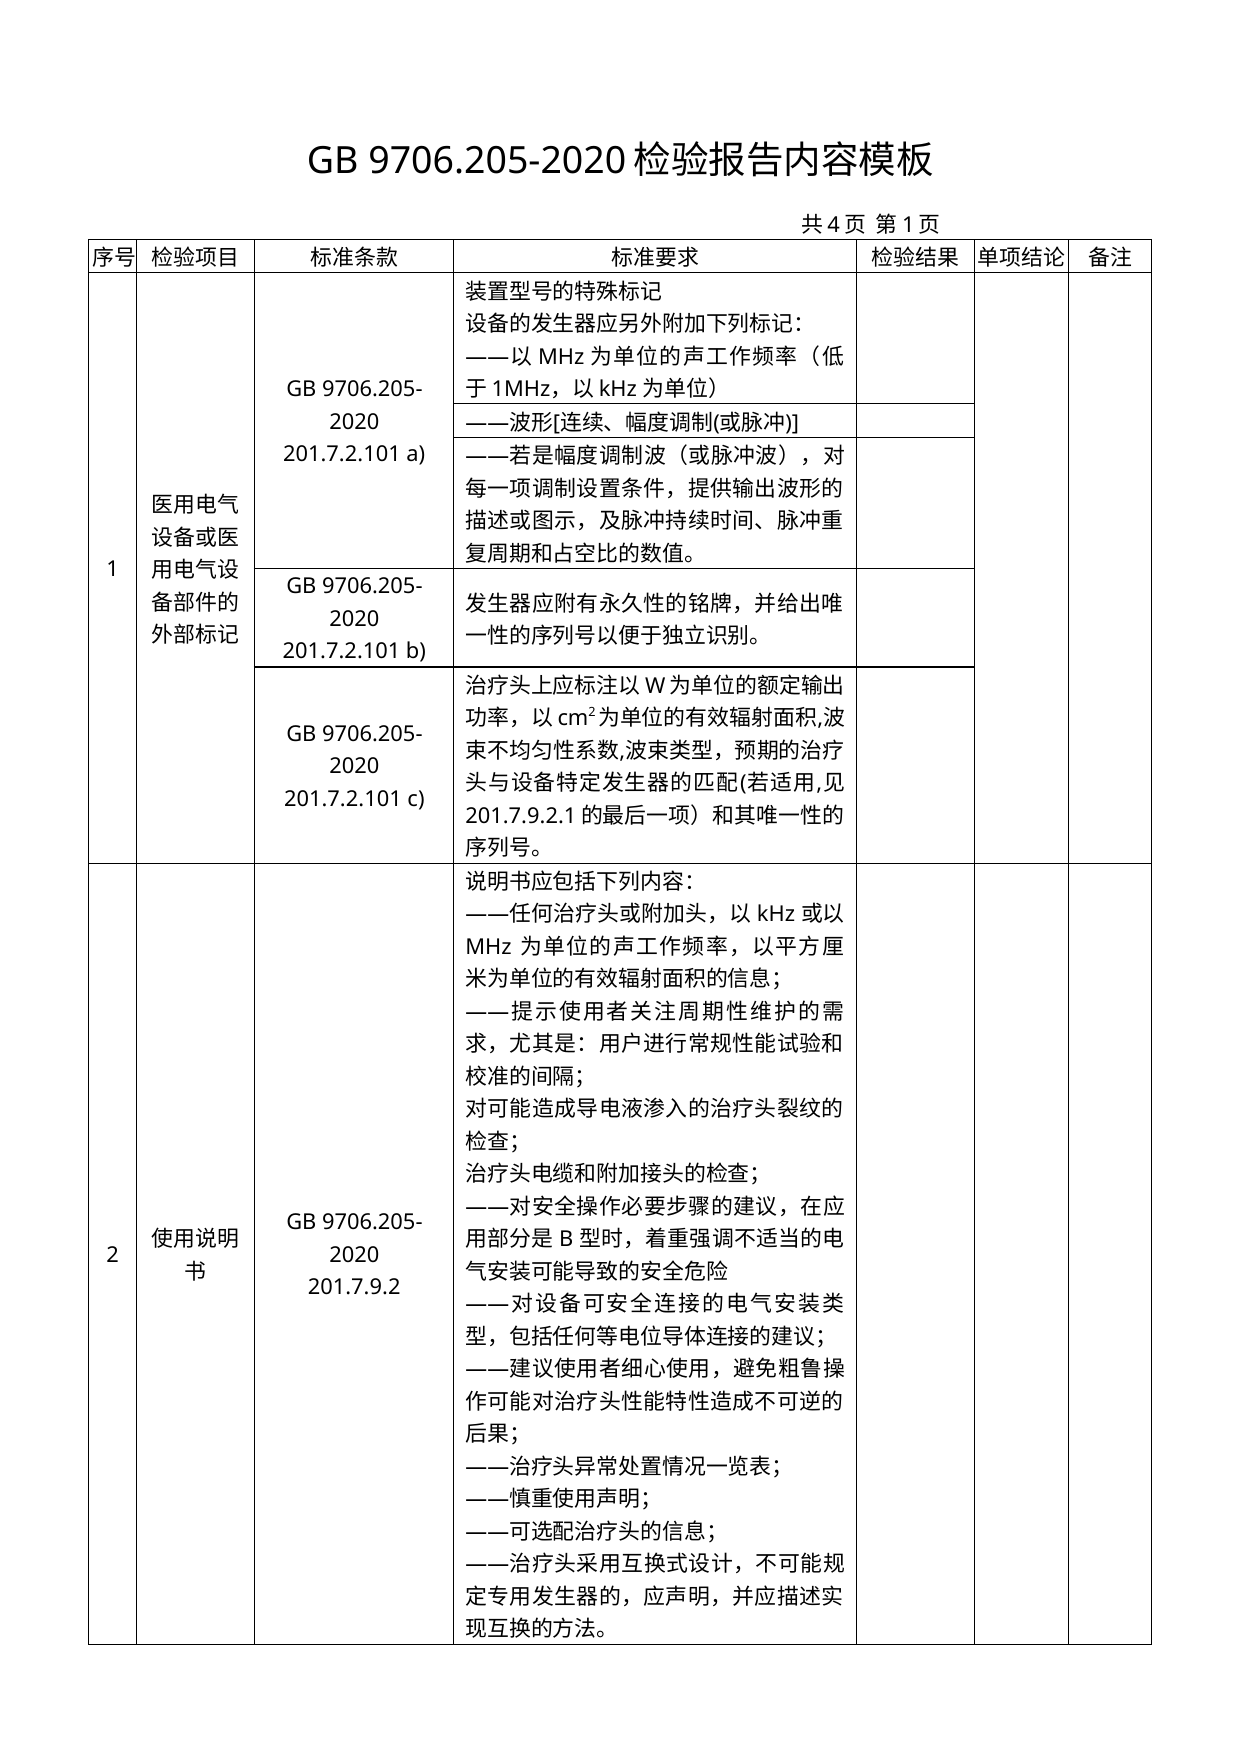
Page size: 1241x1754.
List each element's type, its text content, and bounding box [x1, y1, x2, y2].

table_header 检验项目 [137, 240, 254, 272]
table_cell [857, 438, 974, 568]
table_cell 2 [89, 864, 136, 1643]
table_cell [857, 404, 974, 437]
table_cell [975, 864, 1068, 1643]
table_header 序号 [89, 240, 136, 272]
table_cell [975, 273, 1068, 862]
table_cell GB 9706.205-2020 201.7.2.101 c) [255, 668, 453, 862]
table_cell 说明书应包括下列内容： ——任何治疗头或附加头，以 kHz 或以 MHz 为单位的声工作频率，以平方厘米为单位的有效辐射面积的信息； ——提示使用者关注周期性维护的需求，尤其是：用户进行常规性能试验和校准的间隔； 对可能造成导电液渗入的治疗头裂纹的检查； 治疗头电缆和附加接头的检查； ——对安全操作必要步骤的建议，在应用部分是 B 型时，着重强调不适当的电气安装可能导致的安全危险 ——对设备可安全连接的电气安装类型，包括任何等电位导体连接的建议； ——建议使用者细心使用，避免粗鲁操作可能对治疗头性能特性造成不可逆的后果； ——治疗头异常处置情况一览表； ——慎重使用声明； ——可选配治疗头的信息； ——治疗头采用互换式设计，不可能规定专用发生器的，应声明，并应描述实现互换的方法。 [454, 864, 856, 1643]
table_header 单项结论 [975, 240, 1068, 272]
table_cell 发生器应附有永久性的铭牌，并给出唯一性的序列号以便于独立识别。 [454, 569, 856, 666]
table_cell 治疗头上应标注以W为单位的额定输出功率，以cm2为单位的有效辐射面积,波束不均匀性系数,波束类型，预期的治疗头与设备特定发生器的匹配(若适用,见201.7.9.2.1的最后一项）和其唯一性的序列号。 [454, 668, 856, 862]
table_cell 装置型号的特殊标记 设备的发生器应另外附加下列标记： ——以MHz为单位的声工作频率（低于1MHz，以kHz 为单位） [454, 273, 856, 403]
table_cell GB 9706.205-2020 201.7.2.101 b) [255, 569, 453, 666]
table_cell [857, 864, 974, 1643]
table_cell [1069, 864, 1151, 1643]
table_cell [857, 569, 974, 666]
table_cell 1 [89, 273, 136, 862]
table_cell 医用电气设备或医用电气设备部件的外部标记 [137, 273, 254, 862]
table_header 备注 [1069, 240, 1151, 272]
table_cell GB 9706.205-2020 201.7.9.2 [255, 864, 453, 1643]
text 共4页 第1页 [94, 206, 1146, 239]
table_cell GB 9706.205-2020 201.7.2.101 a) [255, 273, 453, 568]
table_cell [857, 273, 974, 403]
table_cell [857, 668, 974, 862]
table_header 检验结果 [857, 240, 974, 272]
table_cell 使用说明书 [137, 864, 254, 1643]
table_cell ——若是幅度调制波（或脉冲波），对每一项调制设置条件，提供输出波形的描述或图示，及脉冲持续时间、脉冲重复周期和占空比的数值。 [454, 438, 856, 568]
text GB 9706.205-2020检验报告内容模板 [94, 125, 1146, 190]
table_cell ——波形[连续、幅度调制(或脉冲)] [454, 404, 856, 437]
table_cell [1069, 273, 1151, 862]
table_header 标准要求 [454, 240, 856, 272]
table_header 标准条款 [255, 240, 453, 272]
